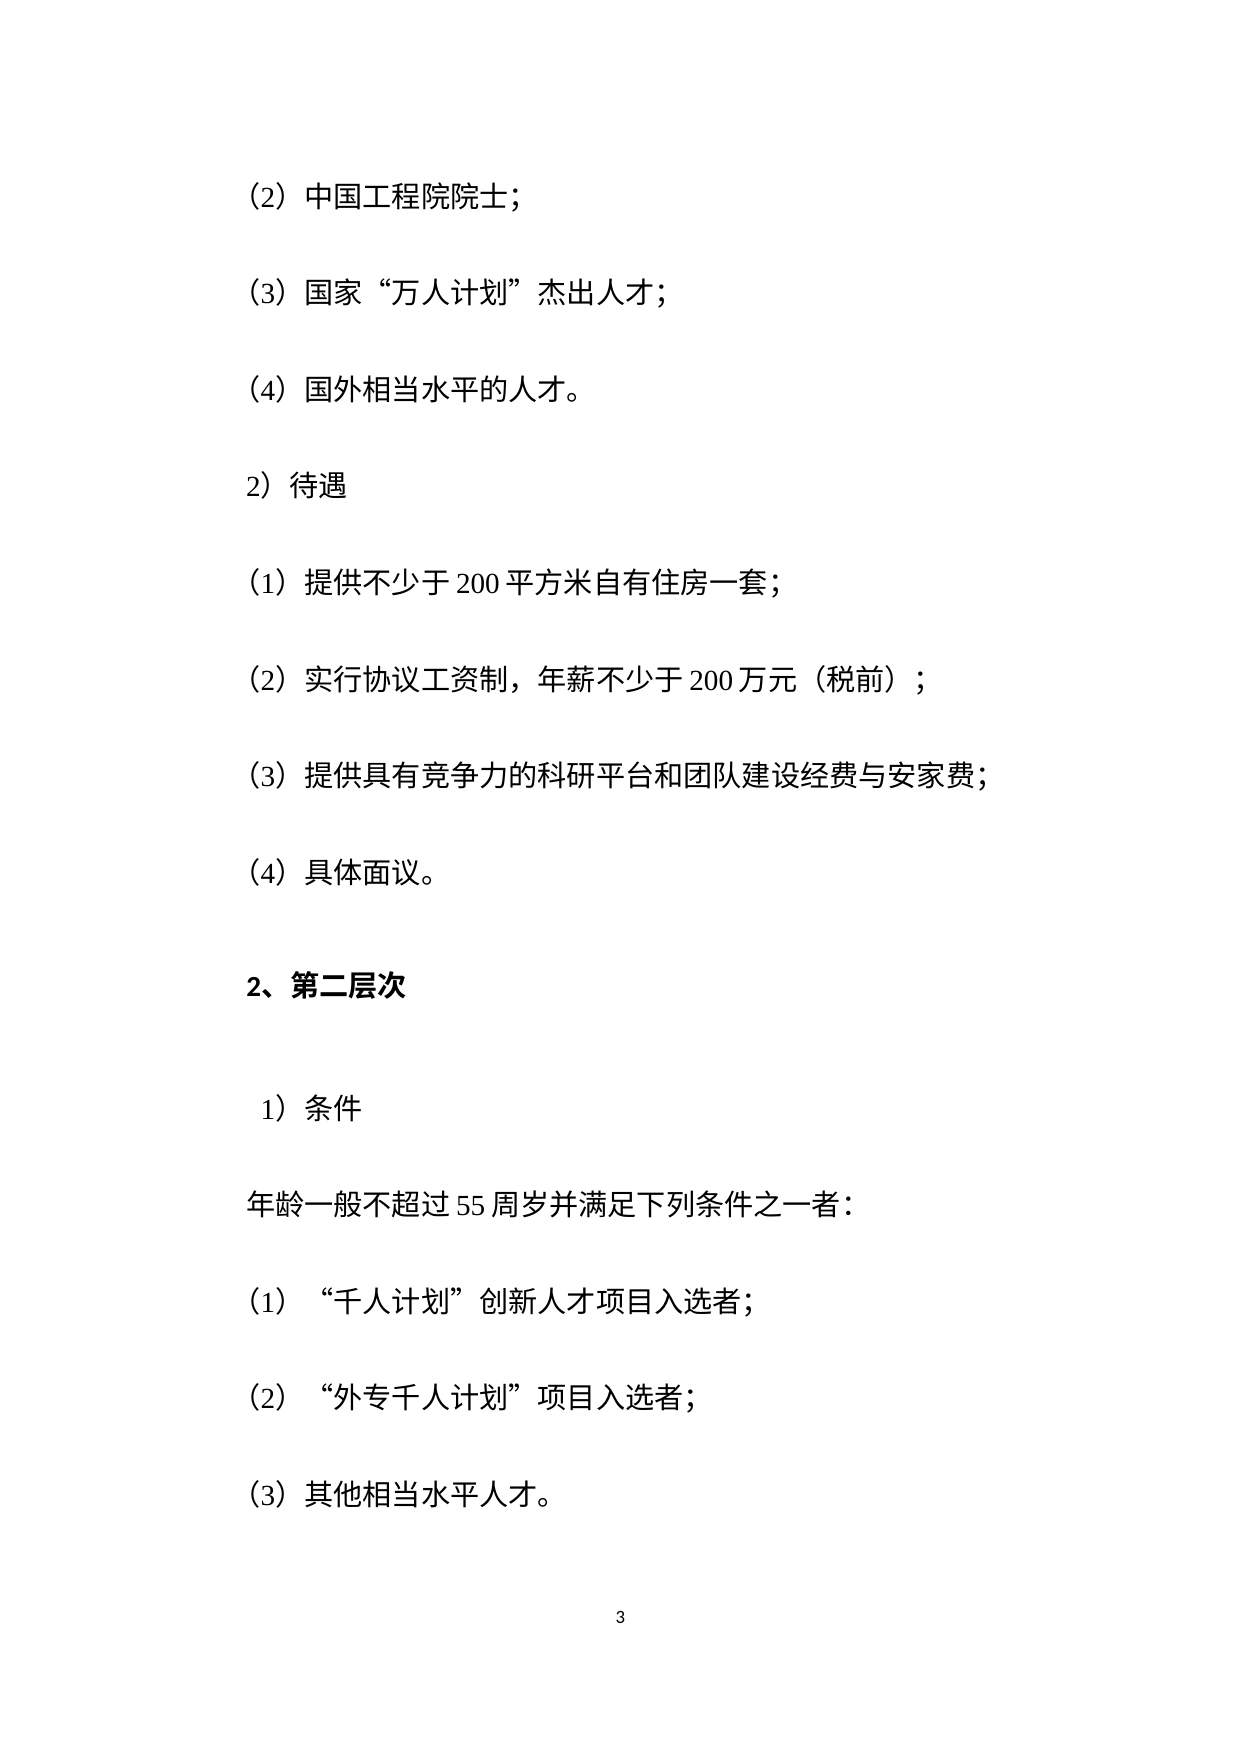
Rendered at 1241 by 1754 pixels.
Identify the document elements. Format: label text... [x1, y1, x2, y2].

text 年龄一般不超过55周岁并满足下列条件之一者： [187, 1171, 1053, 1236]
text （3）提供具有竞争力的科研平台和团队建设经费与安家费； [187, 741, 1053, 806]
text （4）国外相当水平的人才。 [187, 355, 1053, 420]
text 2）待遇 [187, 452, 1053, 517]
text （2）实行协议工资制，年薪不少于200万元（税前）； [187, 645, 1053, 710]
text （4）具体面议。 [187, 838, 1053, 903]
text 1）条件 [187, 1074, 1053, 1139]
subtitle 2、第二层次 [187, 951, 1053, 1016]
text （2）中国工程院院士； [187, 162, 1053, 227]
text （3）其他相当水平人才。 [187, 1460, 1053, 1525]
text （1）提供不少于200平方米自有住房一套； [187, 548, 1053, 613]
text （3）国家“万人计划”杰出人才； [187, 258, 1053, 323]
text （1）“千人计划”创新人才项目入选者； [187, 1267, 1053, 1332]
text （2）“外专千人计划”项目入选者； [187, 1364, 1053, 1429]
